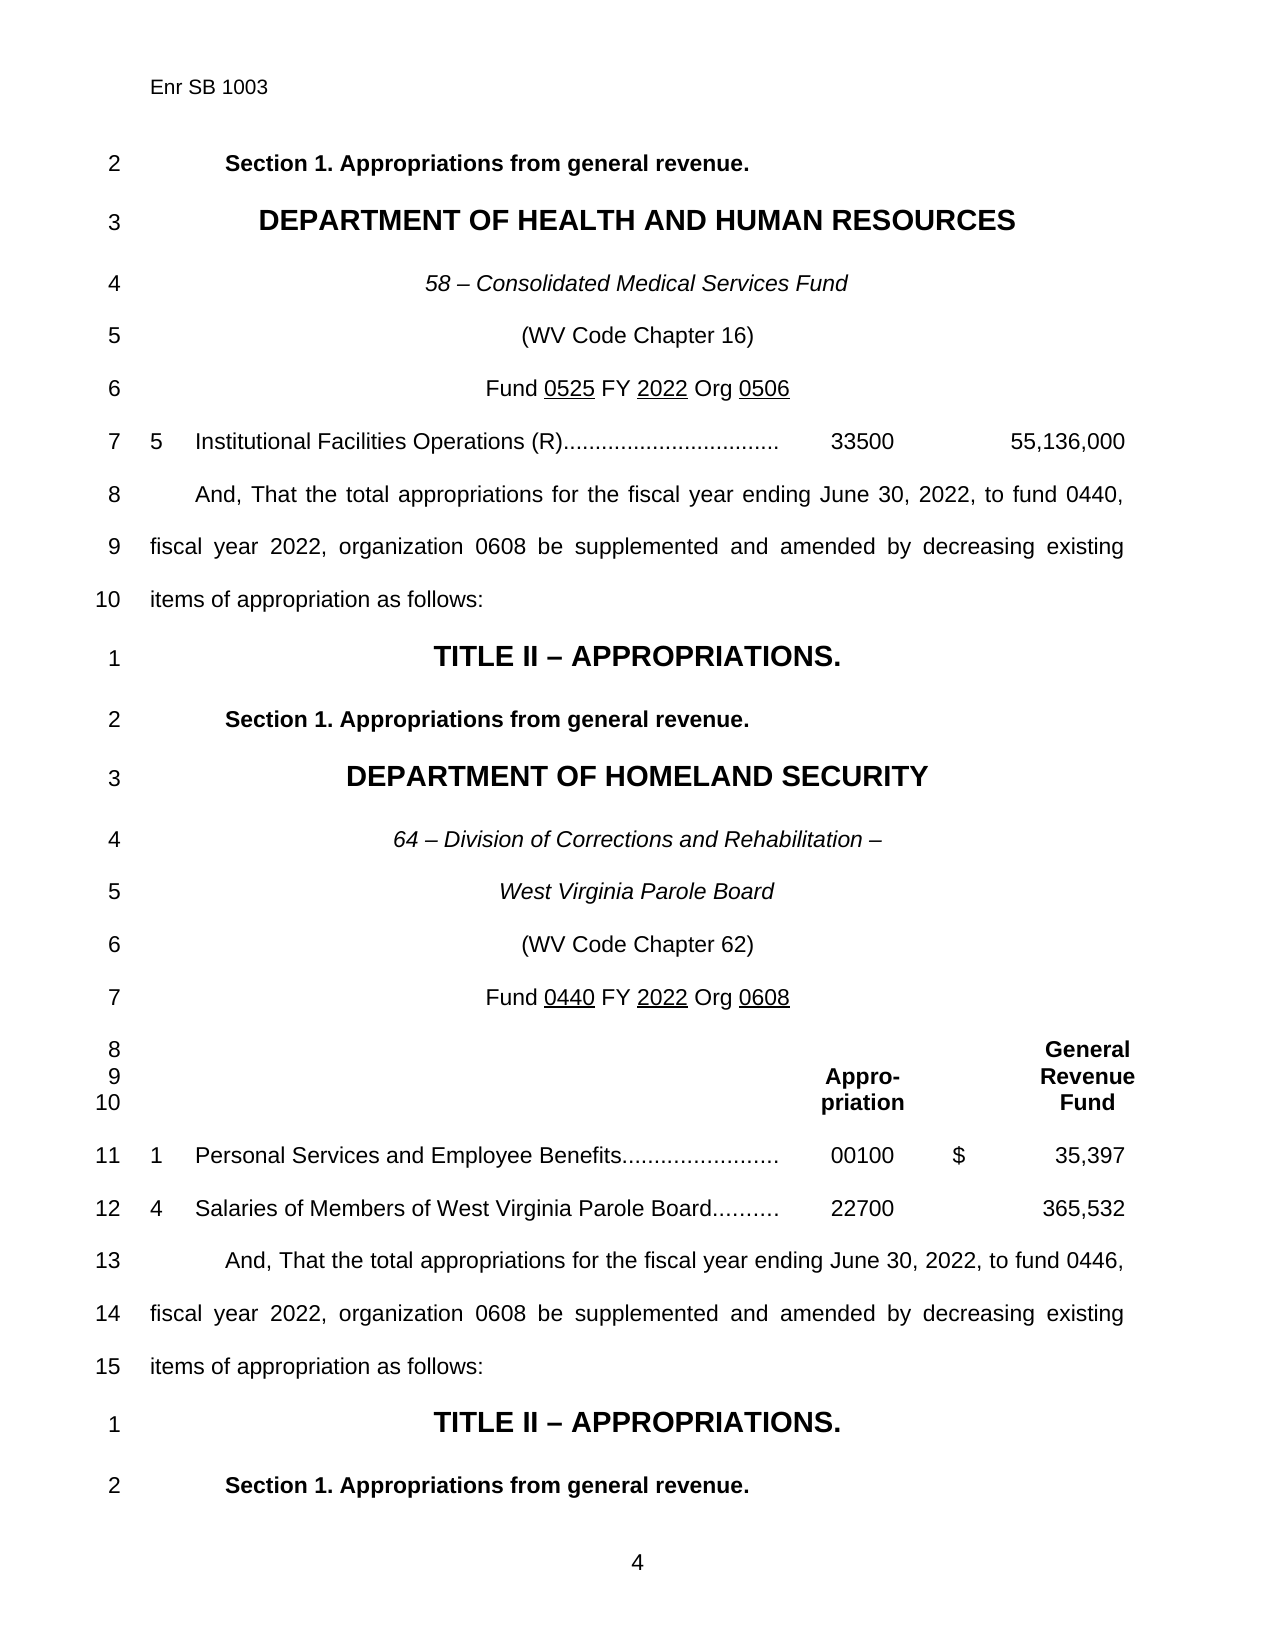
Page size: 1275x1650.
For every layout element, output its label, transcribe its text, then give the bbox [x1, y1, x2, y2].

text 1 Personal Services and Employee Benefits 00100 $ 35,397 [150, 1142, 1125, 1168]
text 5 Institutional Facilities Operations (R) 33500 55,136,000 [150, 428, 1125, 454]
text Fund 0525 FY 2022 Org 0506 [150, 375, 1125, 402]
subtitle Section 1. Appropriations from general revenue. [225, 1472, 1125, 1499]
text And, That the total appropriations for the fiscal year ending June 30, 2022, to fund 0440, fiscal year 2022, organization 0608 be supplemented and amended by decreasing existing items of appropriation as follows: [150, 481, 1125, 612]
subtitle Title II – Appropriations. [150, 1405, 1125, 1439]
subtitle Section 1. Appropriations from general revenue. [225, 150, 1125, 176]
text And, That the total appropriations for the fiscal year ending June 30, 2022, to fund 0446, fiscal year 2022, organization 0608 be supplemented and amended by decreasing existing items of appropriation as follows: [150, 1247, 1125, 1379]
subtitle DEPARTMENT OF health and human resources [150, 203, 1125, 236]
text Fund 0440 FY 2022 Org 0608 [150, 984, 1125, 1010]
subtitle Title II – Appropriations. [150, 639, 1125, 672]
text 4 Salaries of Members of West Virginia Parole Board 22700 365,532 [150, 1194, 1125, 1221]
text Appro- Revenue [150, 1063, 1125, 1089]
text General [150, 1036, 1125, 1063]
text West Virginia Parole Board [150, 878, 1125, 905]
text (WV Code Chapter 62) [150, 931, 1125, 957]
text priation Fund [150, 1089, 1125, 1116]
text 64 – Division of Corrections and Rehabilitation – [150, 826, 1125, 852]
subtitle Section 1. Appropriations from general revenue. [225, 706, 1125, 732]
text (WV Code Chapter 16) [150, 322, 1125, 349]
subtitle DEPARTMENT OF homeland security [150, 758, 1125, 792]
text 58 – Consolidated Medical Services Fund [150, 270, 1125, 296]
